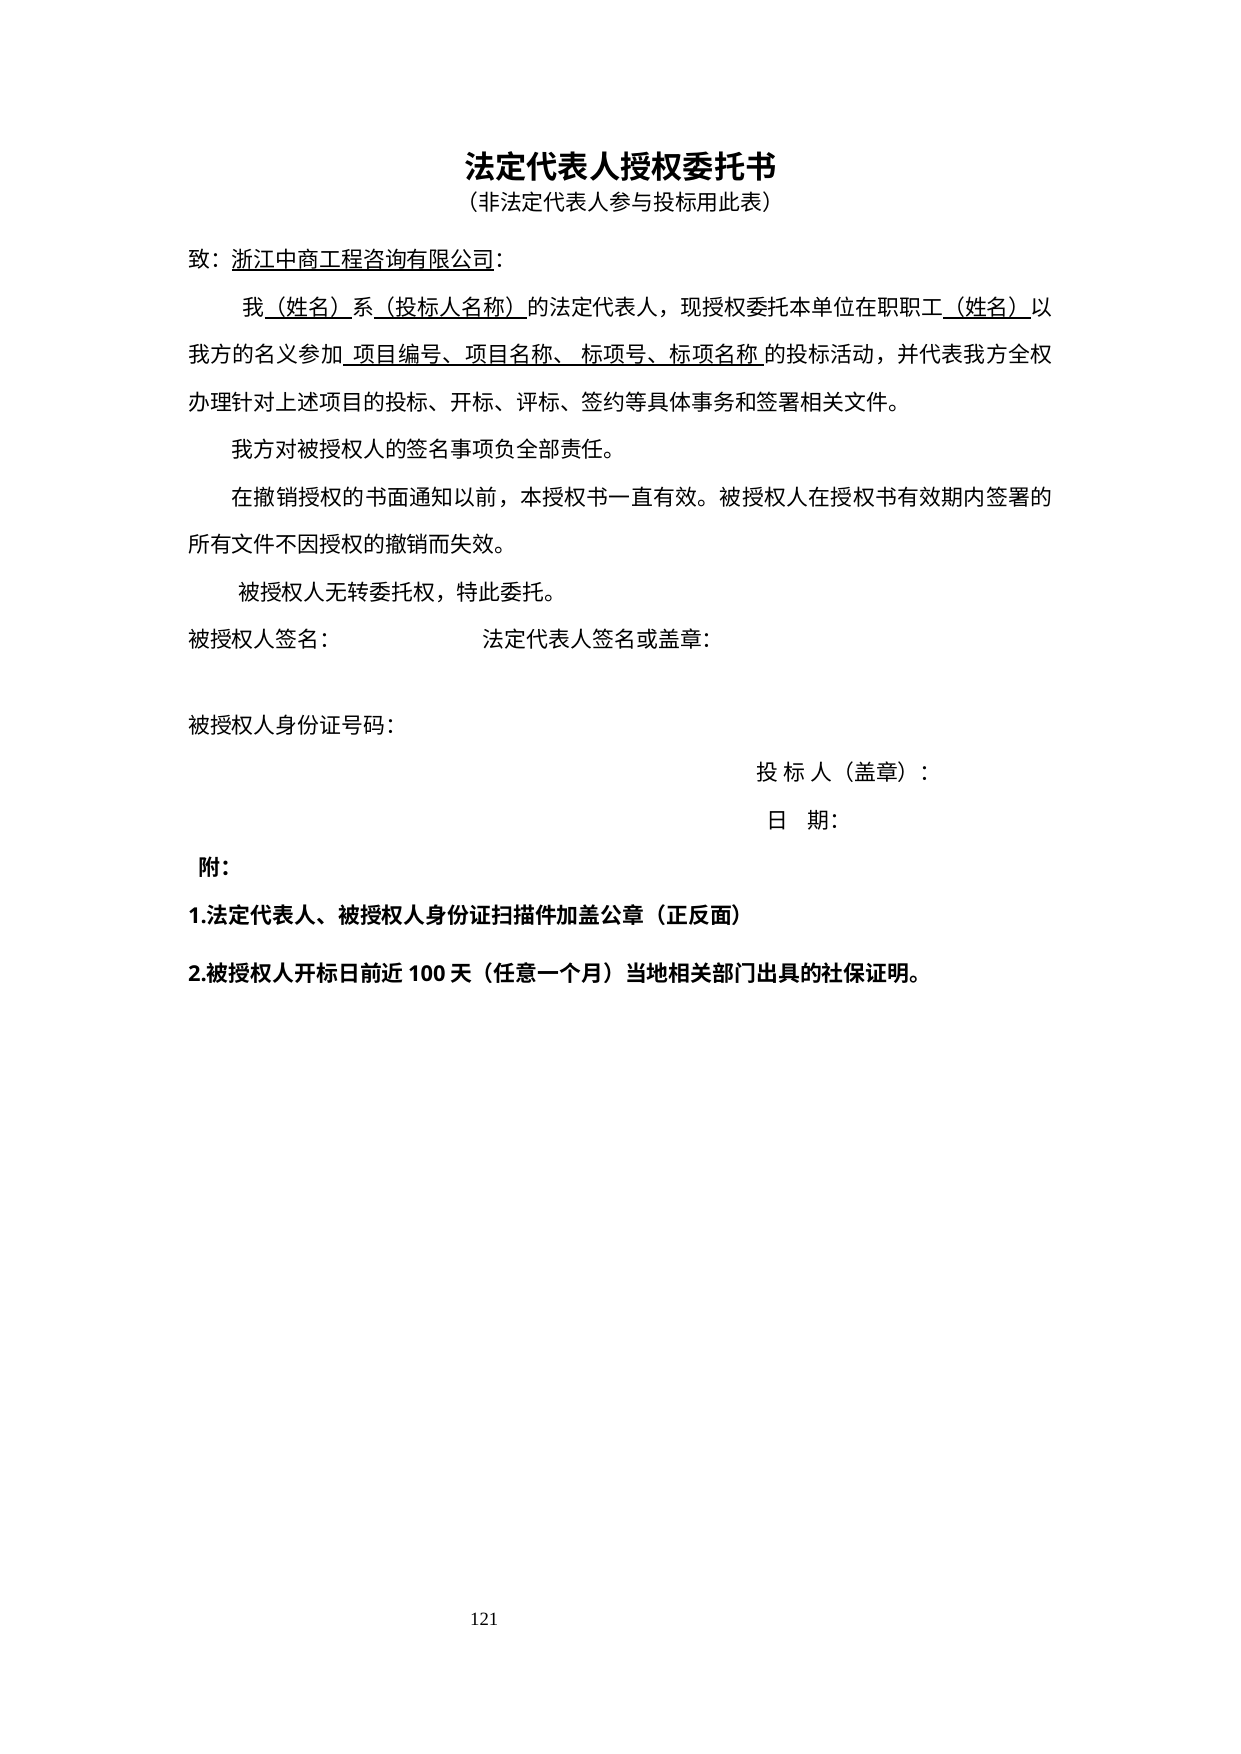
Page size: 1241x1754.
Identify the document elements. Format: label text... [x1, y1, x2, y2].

text 投 标 人（盖章）： [188, 755, 1052, 787]
text 法定代表人授权委托书 [188, 150, 1052, 185]
text 在撤销授权的书面通知以前，本授权书一直有效。被授权人在授权书有效期内签署的所有文件不因授权的撤销而失效。 [188, 480, 1052, 559]
text （非法定代表人参与投标用此表） [188, 185, 1052, 217]
text 我方对被授权人的签名事项负全部责任。 [188, 432, 1052, 464]
text 附： [188, 850, 1052, 882]
text 被授权人身份证号码： [188, 708, 1052, 739]
text 我（姓名）系（投标人名称）的法定代表人，现授权委托本单位在职职工（姓名）以我方的名义参加 项目编号、项目名称、 标项号、标项名称 的投标活动，并代表我方全权办理针对上述项目的投标、开标、评标、签约等具体事务和签署相关文件。 [188, 290, 1052, 416]
text 致：浙江中商工程咨询有限公司： [188, 242, 1052, 274]
text 被授权人无转委托权，特此委托。 [188, 575, 1052, 606]
text 1.法定代表人、被授权人身份证扫描件加盖公章（正反面） [188, 898, 1052, 929]
text 被授权人签名： 法定代表人签名或盖章： [188, 622, 1052, 654]
text 2.被授权人开标日前近100天（任意一个月）当地相关部门出具的社保证明。 [188, 950, 1052, 988]
text 日 期： [188, 803, 1052, 834]
